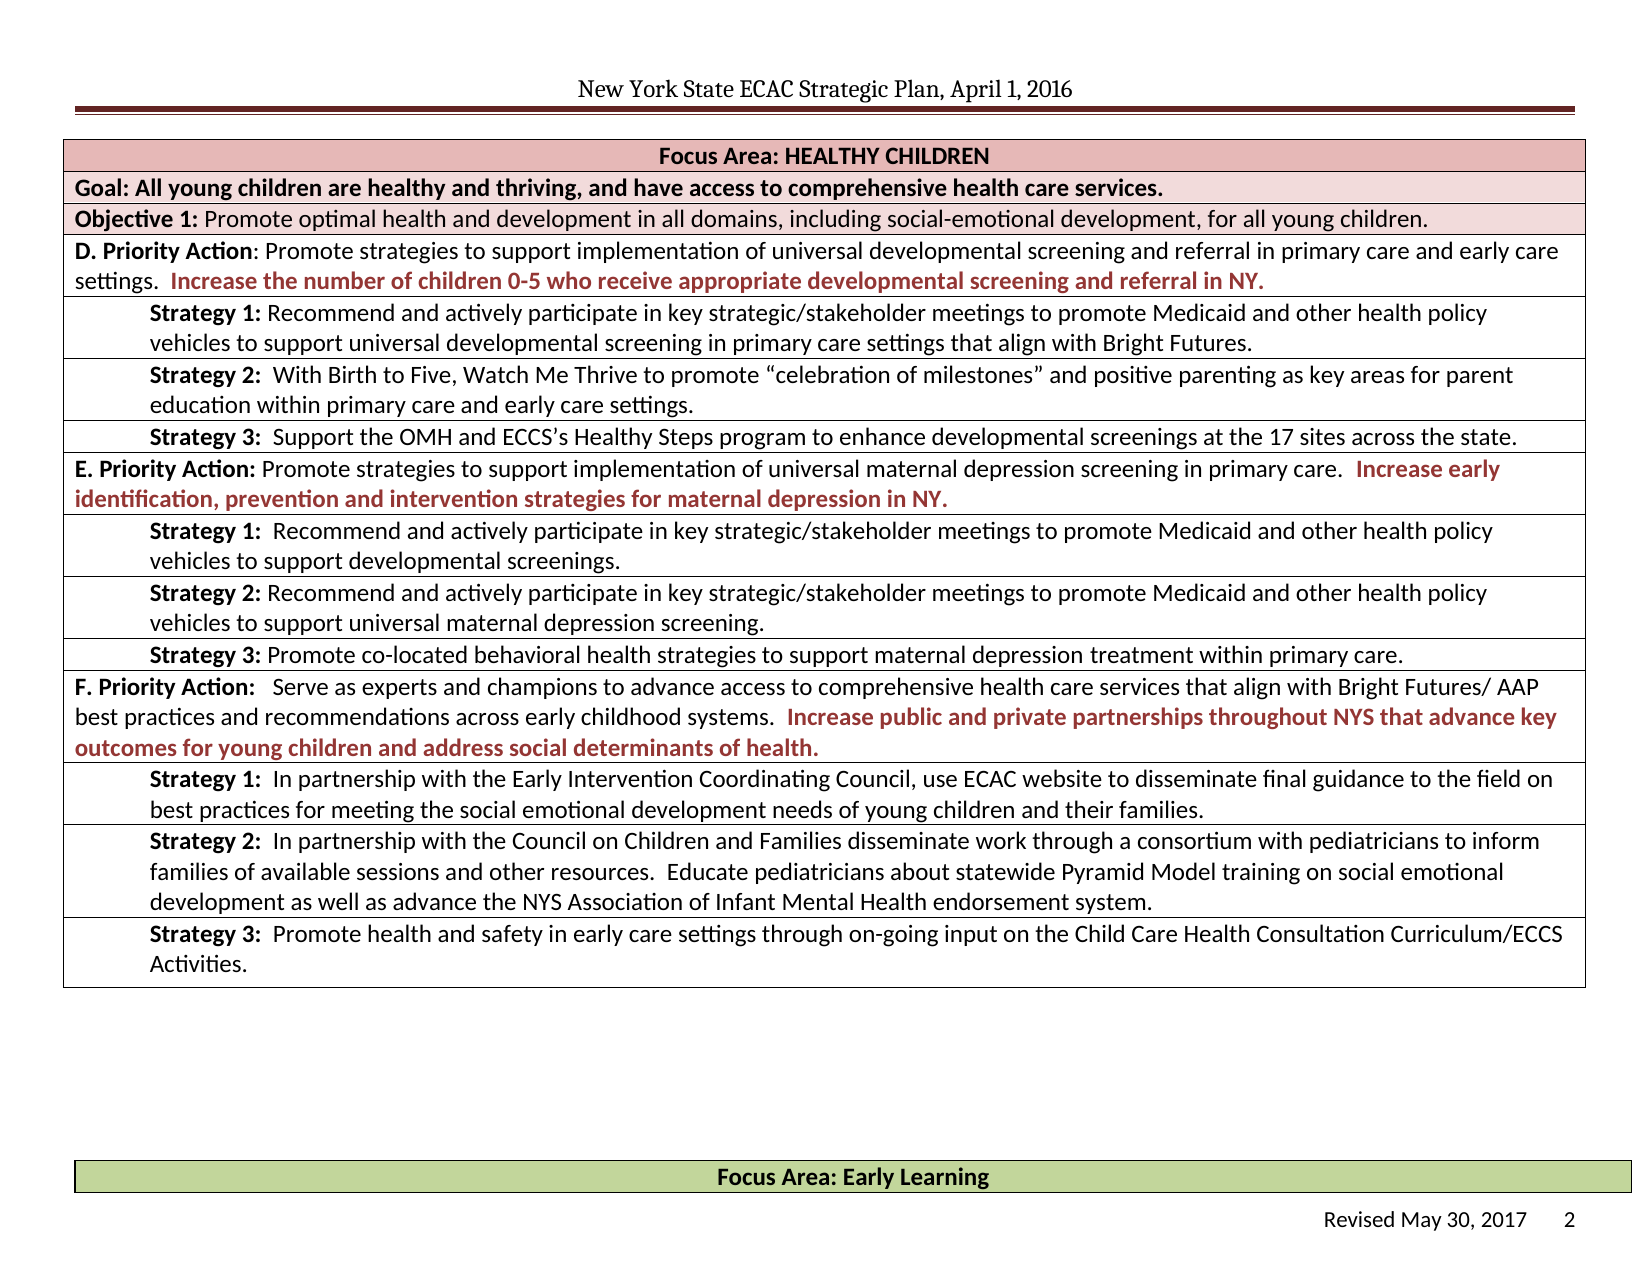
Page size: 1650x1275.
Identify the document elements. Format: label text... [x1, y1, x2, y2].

table_cell Strategy 2: Recommend and actively participate in key strategic/stakeholder meetings to promote Medicaid and other health policy vehicles to support universal maternal depression screening. [64, 577, 1585, 638]
table_cell E. Priority Action: Promote strategies to support implementation of universal maternal depression screening in primary care. Increase early identification, prevention and intervention strategies for maternal depression in NY. [64, 453, 1585, 514]
table_cell Goal: All young children are healthy and thriving, and have access to comprehensive health care services. [64, 172, 1585, 202]
table_cell Strategy 3: Promote health and safety in early care settings through on-going input on the Child Care Health Consultation Curriculum/ECCS Activities. [64, 918, 1585, 987]
table_cell D. Priority Action: Promote strategies to support implementation of universal developmental screening and referral in primary care and early care settings. Increase the number of children 0-5 who receive appropriate developmental screening and referral in NY. [64, 235, 1585, 296]
table_header Focus Area: Early Learning [76, 1161, 1631, 1192]
table_cell F. Priority Action: Serve as experts and champions to advance access to comprehensive health care services that align with Bright Futures/ AAP best practices and recommendations across early childhood systems. Increase public and private partnerships throughout NYS that advance key outcomes for young children and address social determinants of health. [64, 671, 1585, 762]
table_cell Strategy 2: With Birth to Five, Watch Me Thrive to promote “celebration of milestones” and positive parenting as key areas for parent education within primary care and early care settings. [64, 359, 1585, 420]
table_cell Strategy 1: Recommend and actively participate in key strategic/stakeholder meetings to promote Medicaid and other health policy vehicles to support developmental screenings. [64, 515, 1585, 576]
table_header Focus Area: HEALTHY CHILDREN [64, 140, 1585, 171]
table_cell Strategy 3: Support the OMH and ECCS’s Healthy Steps program to enhance developmental screenings at the 17 sites across the state. [64, 421, 1585, 452]
table_cell Strategy 3: Promote co-located behavioral health strategies to support maternal depression treatment within primary care. [64, 639, 1585, 669]
table_cell Strategy 1: In partnership with the Early Intervention Coordinating Council, use ECAC website to disseminate final guidance to the field on best practices for meeting the social emotional development needs of young children and their families. [64, 763, 1585, 824]
table_cell Strategy 1: Recommend and actively participate in key strategic/stakeholder meetings to promote Medicaid and other health policy vehicles to support universal developmental screening in primary care settings that align with Bright Futures. [64, 297, 1585, 358]
table_cell Strategy 2: In partnership with the Council on Children and Families disseminate work through a consortium with pediatricians to inform families of available sessions and other resources. Educate pediatricians about statewide Pyramid Model training on social emotional development as well as advance the NYS Association of Infant Mental Health endorsement system. [64, 825, 1585, 917]
table_cell Objective 1: Promote optimal health and development in all domains, including social-emotional development, for all young children. [64, 204, 1585, 234]
